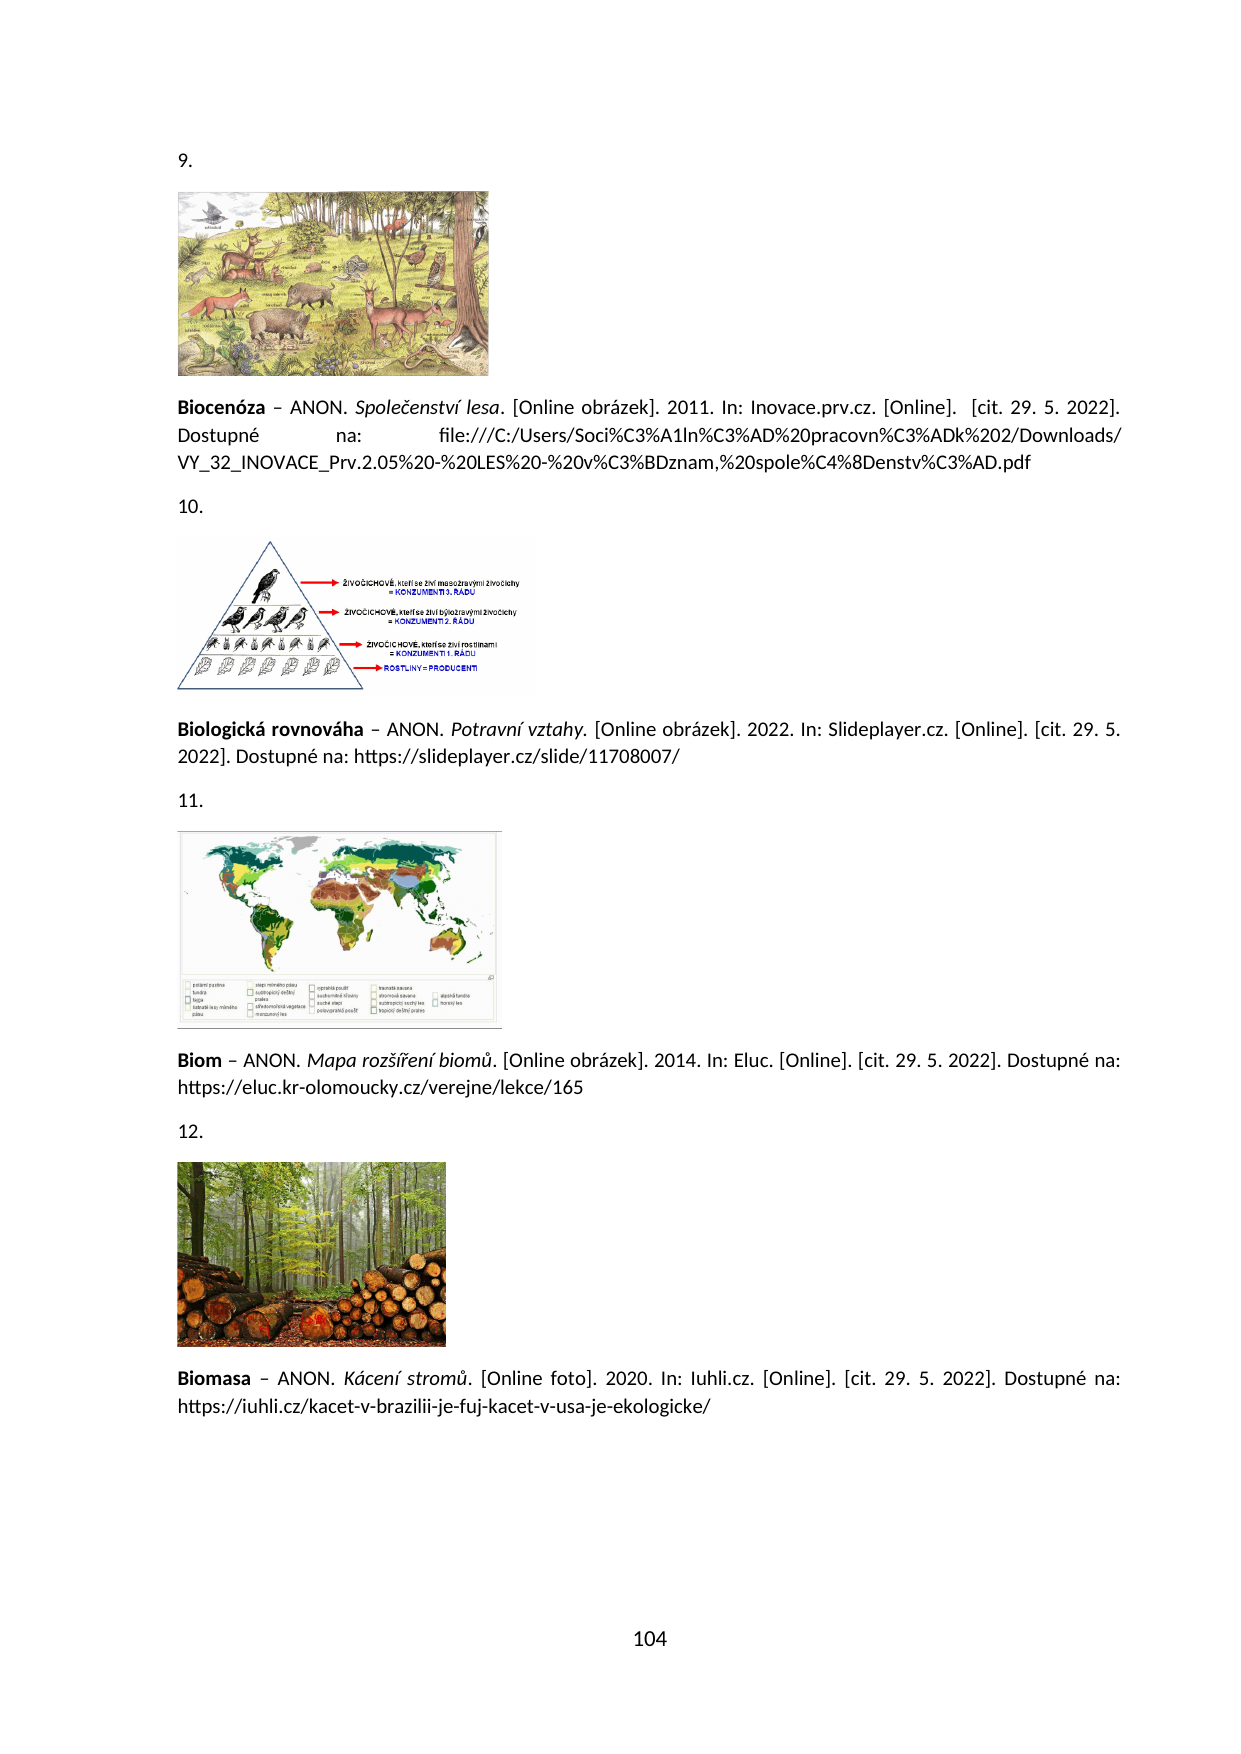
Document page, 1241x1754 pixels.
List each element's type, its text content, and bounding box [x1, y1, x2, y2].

text 12. [177, 1119, 1122, 1144]
text Biomasa – ANON. Kácení stromů. [Online foto]. 2020. In: Iuhli.cz. [Online]. [cit. 29. 5. 2022]. Dostupné na: https://iuhli.cz/kacet-v-brazilii-je-fuj-kacet-v-usa-je-ekologicke/ [177, 1365, 1122, 1418]
picture [177, 537, 538, 697]
picture [177, 191, 489, 376]
picture [177, 831, 502, 1029]
text Biom – ANON. Mapa rozšíření biomů. [Online obrázek]. 2014. In: Eluc. [Online]. [cit. 29. 5. 2022]. Dostupné na: https://eluc.kr-olomoucky.cz/verejne/lekce/165 [177, 1047, 1122, 1100]
text 9. [177, 148, 1122, 173]
text 11. [177, 787, 1122, 813]
text Biocenóza – ANON. Společenství lesa. [Online obrázek]. 2011. In: Inovace.prv.cz. [Online]. [cit. 29. 5. 2022]. Dostupné na: file:///C:/Users/Soci%C3%A1ln%C3%AD%20pracovn%C3%ADk%202/Downloads/VY_32_INOVACE_Prv.2.05%20-%20LES%20-%20v%C3%BDznam,%20spole%C4%8Denstv%C3%AD.pdf [177, 394, 1122, 475]
picture [177, 1162, 446, 1347]
text 10. [177, 493, 1122, 519]
text Biologická rovnováha – ANON. Potravní vztahy. [Online obrázek]. 2022. In: Slideplayer.cz. [Online]. [cit. 29. 5. 2022]. Dostupné na: https://slideplayer.cz/slide/11708007/ [177, 716, 1122, 769]
